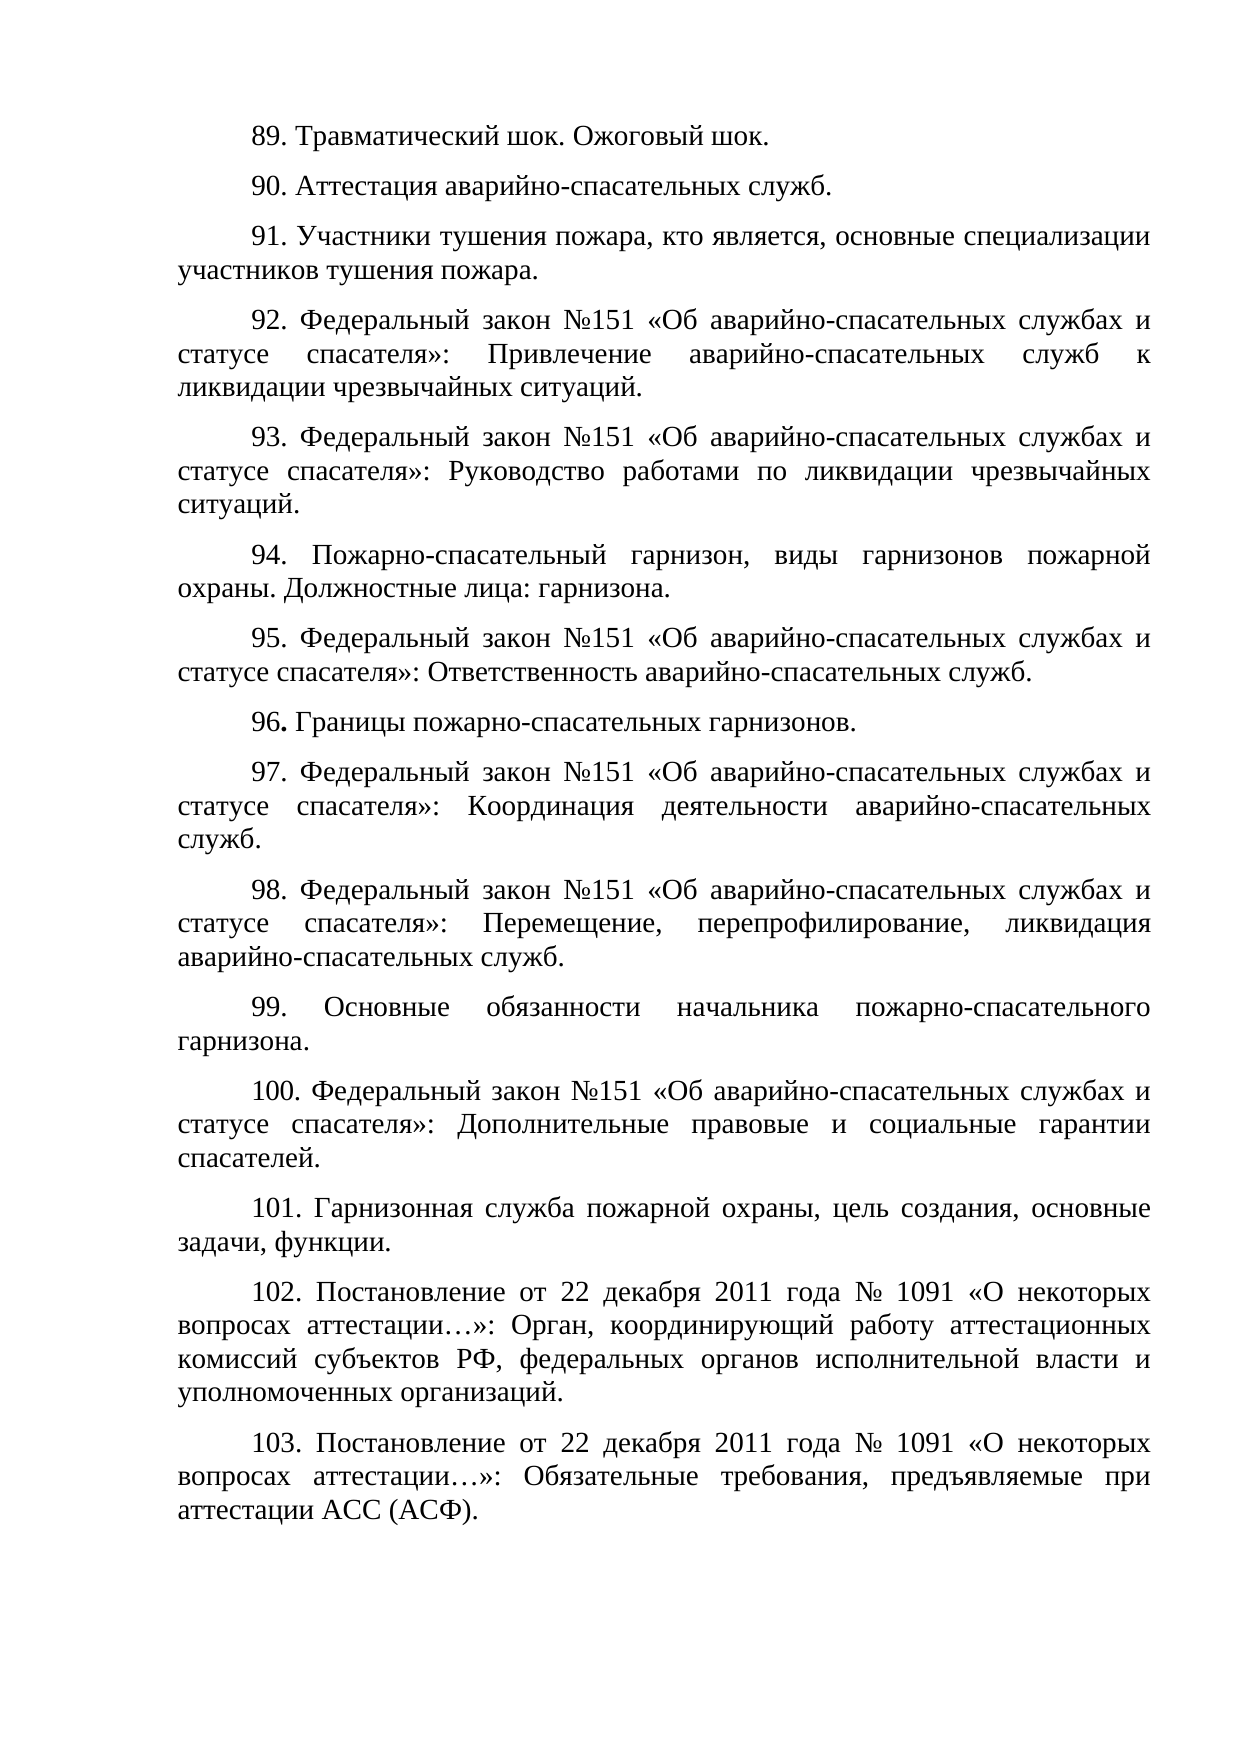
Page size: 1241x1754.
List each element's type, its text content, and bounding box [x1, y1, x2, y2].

text 97. Федеральный закон №151 «Об аварийно-спасательных службах и статусе спасателя»: Координация деятельности аварийно-спасательных служб. [177, 754, 1152, 855]
text 89. Травматический шок. Ожоговый шок. [177, 118, 1152, 152]
text 93. Федеральный закон №151 «Об аварийно-спасательных службах и статусе спасателя»: Руководство работами по ликвидации чрезвычайных ситуаций. [177, 419, 1152, 520]
text 96. Границы пожарно-спасательных гарнизонов. [177, 704, 1152, 738]
text 102. Постановление от 22 декабря 2011 года № 1091 «О некоторых вопросах аттестации…»: Орган, координирующий работу аттестационных комиссий субъектов РФ, федеральных органов исполнительной власти и уполномоченных организаций. [177, 1274, 1152, 1408]
text 98. Федеральный закон №151 «Об аварийно-спасательных службах и статусе спасателя»: Перемещение, перепрофилирование, ликвидация аварийно-спасательных служб. [177, 872, 1152, 972]
text 103. Постановление от 22 декабря 2011 года № 1091 «О некоторых вопросах аттестации…»: Обязательные требования, предъявляемые при аттестации АСС (АСФ). [177, 1425, 1152, 1525]
text 99. Основные обязанности начальника пожарно-спасательного гарнизона. [177, 989, 1152, 1056]
text 91. Участники тушения пожара, кто является, основные специализации участников тушения пожара. [177, 218, 1152, 286]
text 101. Гарнизонная служба пожарной охраны, цель создания, основные задачи, функции. [177, 1190, 1152, 1257]
text 100. Федеральный закон №151 «Об аварийно-спасательных службах и статусе спасателя»: Дополнительные правовые и социальные гарантии спасателей. [177, 1073, 1152, 1173]
text 90. Аттестация аварийно-спасательных служб. [177, 168, 1152, 202]
text 94. Пожарно-спасательный гарнизон, виды гарнизонов пожарной охраны. Должностные лица: гарнизона. [177, 537, 1152, 604]
text 92. Федеральный закон №151 «Об аварийно-спасательных службах и статусе спасателя»: Привлечение аварийно-спасательных служб к ликвидации чрезвычайных ситуаций. [177, 302, 1152, 403]
text 95. Федеральный закон №151 «Об аварийно-спасательных службах и статусе спасателя»: Ответственность аварийно-спасательных служб. [177, 621, 1152, 688]
